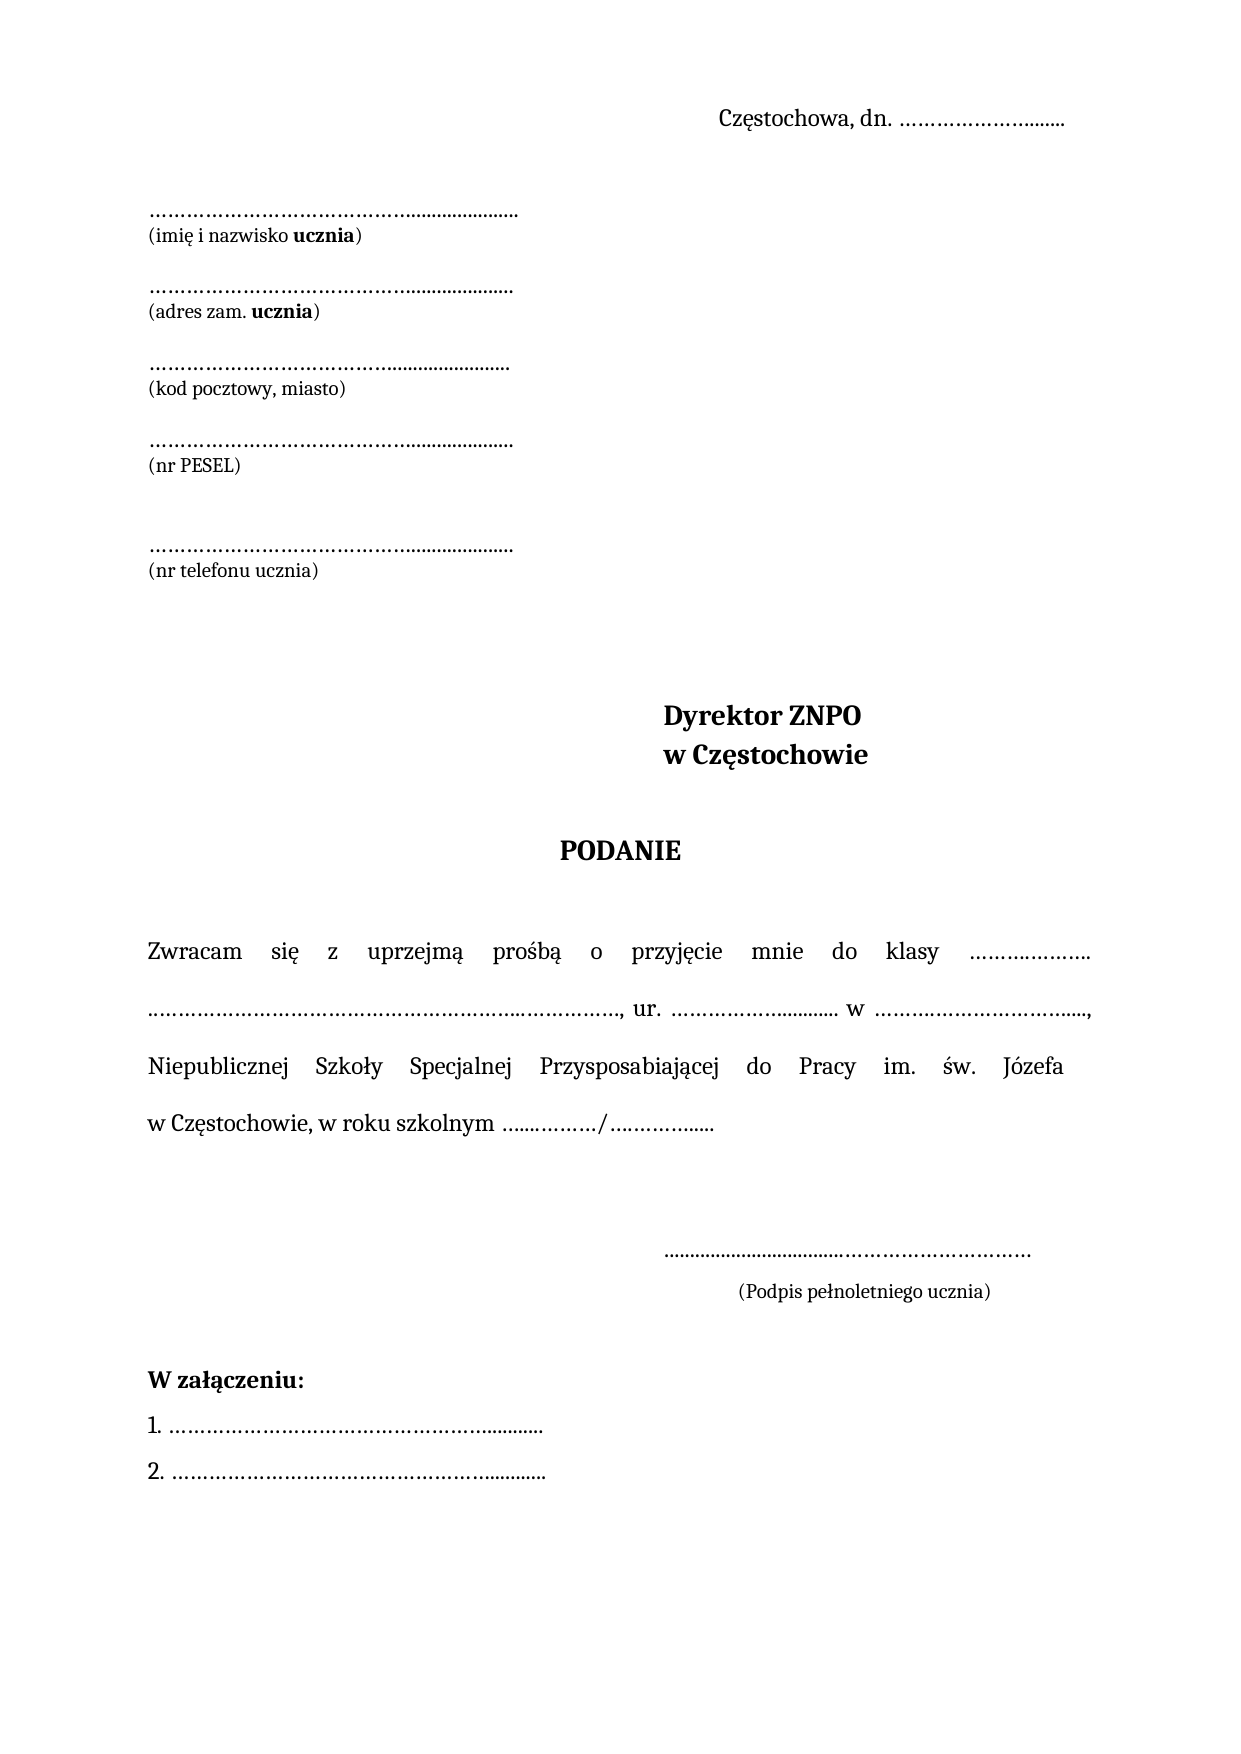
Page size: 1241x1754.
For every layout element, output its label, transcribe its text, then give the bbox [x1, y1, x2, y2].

text (nr PESEL) [148, 453, 1093, 477]
text Dyrektor ZNPO w Częstochowie [663, 699, 1093, 771]
text W załączeniu: [148, 1366, 1093, 1394]
text ……………………………………..................... [148, 194, 1093, 223]
text (nr telefonu ucznia) [148, 559, 1093, 583]
text (adres zam. ucznia) [148, 300, 1093, 324]
text Częstochowa, dn. …………………....... [664, 103, 1093, 132]
text ...................................………………………… [590, 1235, 1093, 1263]
text PODANIE [148, 834, 1093, 868]
text (kod pocztowy, miasto) [148, 377, 1093, 401]
text …………………………………....................... [148, 348, 1093, 377]
text (imię i nazwisko ucznia) [148, 223, 1093, 247]
text (Podpis pełnoletniego ucznia) [664, 1280, 1093, 1304]
text 1. ……………………………………………........... [148, 1411, 1093, 1440]
text Zwracam się z uprzejmą prośbą o przyjęcie mnie do klasy ……….………. ..…………………………………………………..……………, ur. ………………........... w ……….…………………...., Niepublicznej Szkoły Specjalnej Przysposabiającej do Pracy im. św. Józefa w Częstochowie, w roku szkolnym …....………/….………..... [148, 937, 1093, 1138]
text …………………………………….................... [148, 271, 1093, 300]
text 2. ……………………………………………........... [148, 1457, 1093, 1486]
text …………………………………….................... [148, 530, 1093, 559]
text …………………………………….................... [148, 424, 1093, 453]
